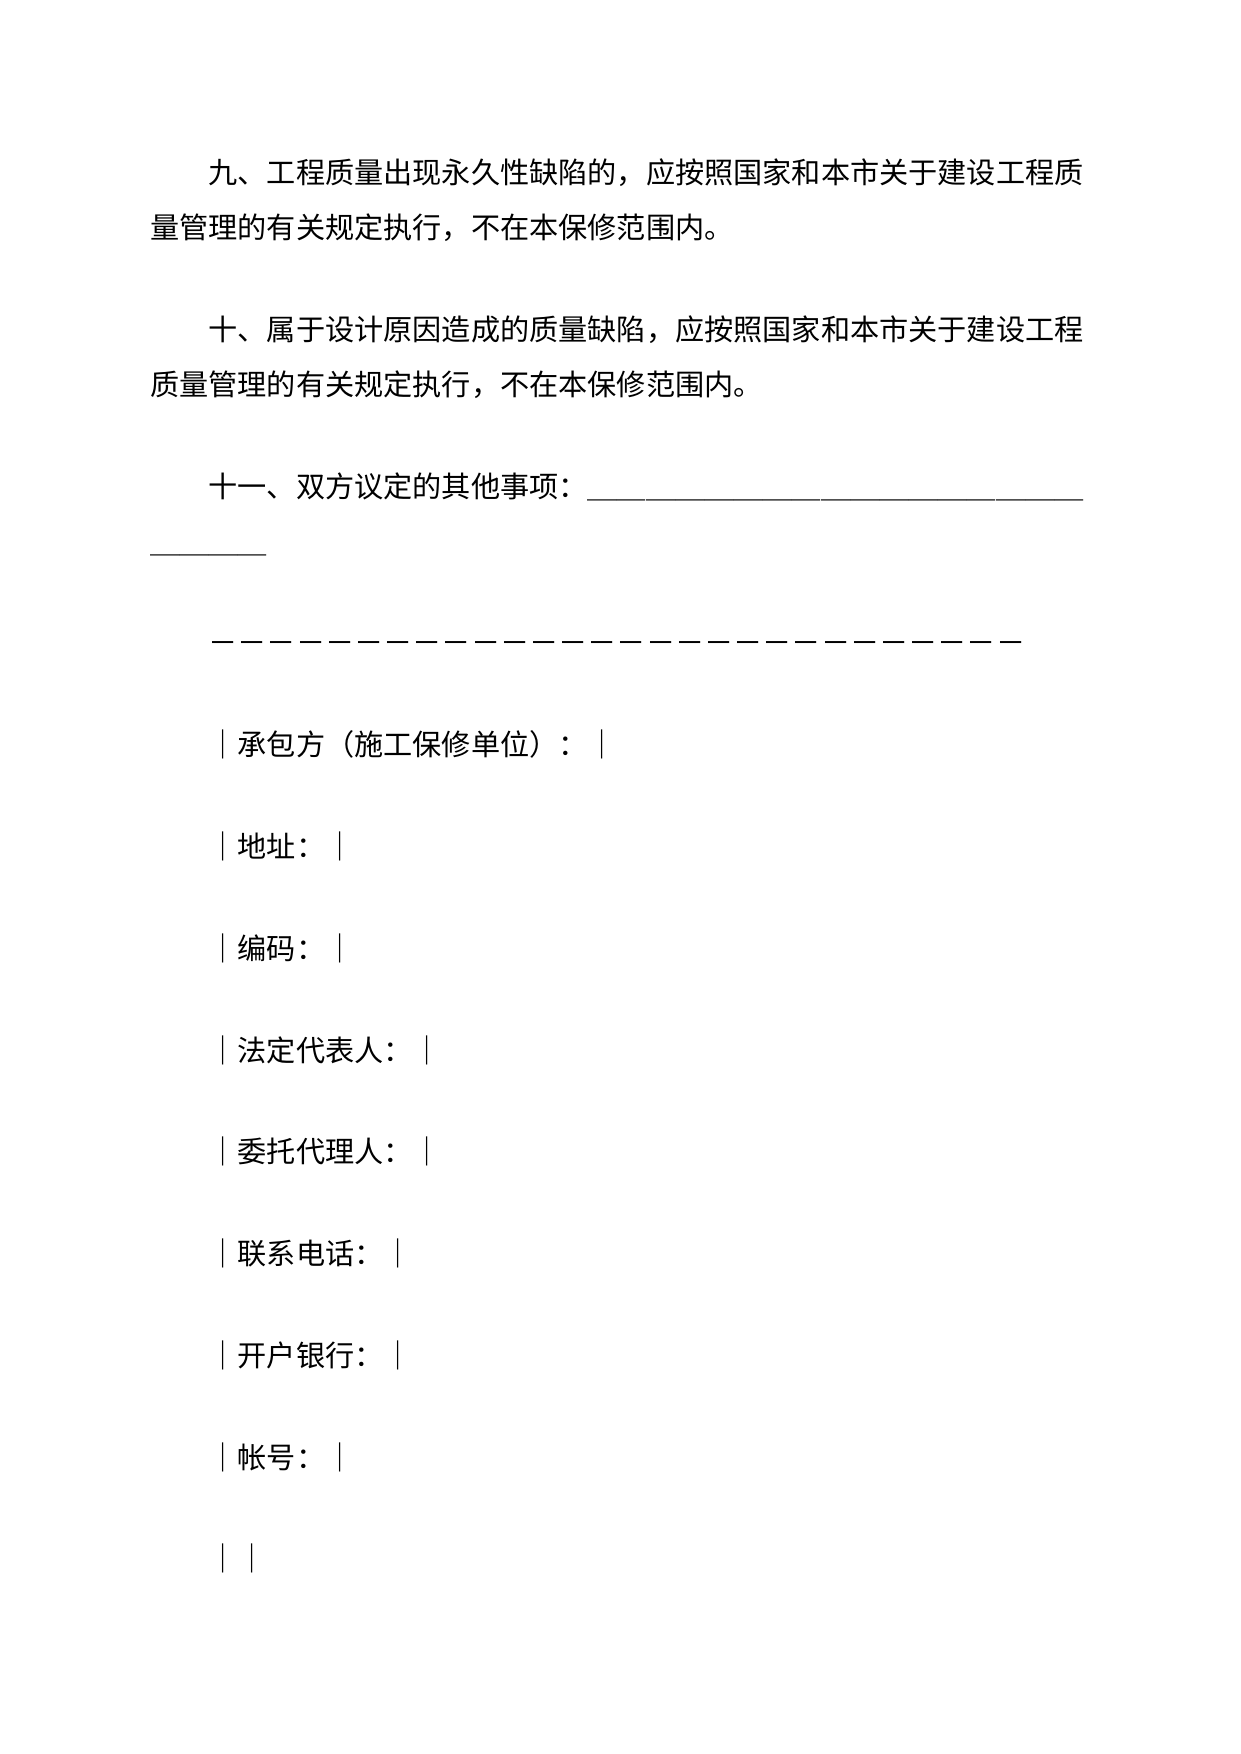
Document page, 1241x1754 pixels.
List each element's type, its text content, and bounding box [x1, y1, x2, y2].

text ｜地址：｜ [150, 823, 1090, 866]
text ｜｜ [150, 1536, 1090, 1578]
text ｜开户银行：｜ [150, 1332, 1090, 1375]
text 十、属于设计原因造成的质量缺陷，应按照国家和本市关于建设工程质量管理的有关规定执行，不在本保修范围内。 [150, 307, 1090, 404]
text ｜委托代理人：｜ [150, 1129, 1090, 1171]
text ｜帐号：｜ [150, 1434, 1090, 1476]
text ｜联系电话：｜ [150, 1231, 1090, 1273]
text －－－－－－－－－－－－－－－－－－－－－－－－－－－－ [150, 620, 1090, 662]
text ｜编码：｜ [150, 925, 1090, 968]
text 十一、双方议定的其他事项：＿＿＿＿＿＿＿＿＿＿＿＿＿＿＿＿＿＿＿＿＿ [150, 463, 1090, 561]
text ｜法定代表人：｜ [150, 1027, 1090, 1069]
text ｜承包方（施工保修单位）：｜ [150, 722, 1090, 764]
text 九、工程质量出现永久性缺陷的，应按照国家和本市关于建设工程质量管理的有关规定执行，不在本保修范围内。 [150, 150, 1090, 247]
